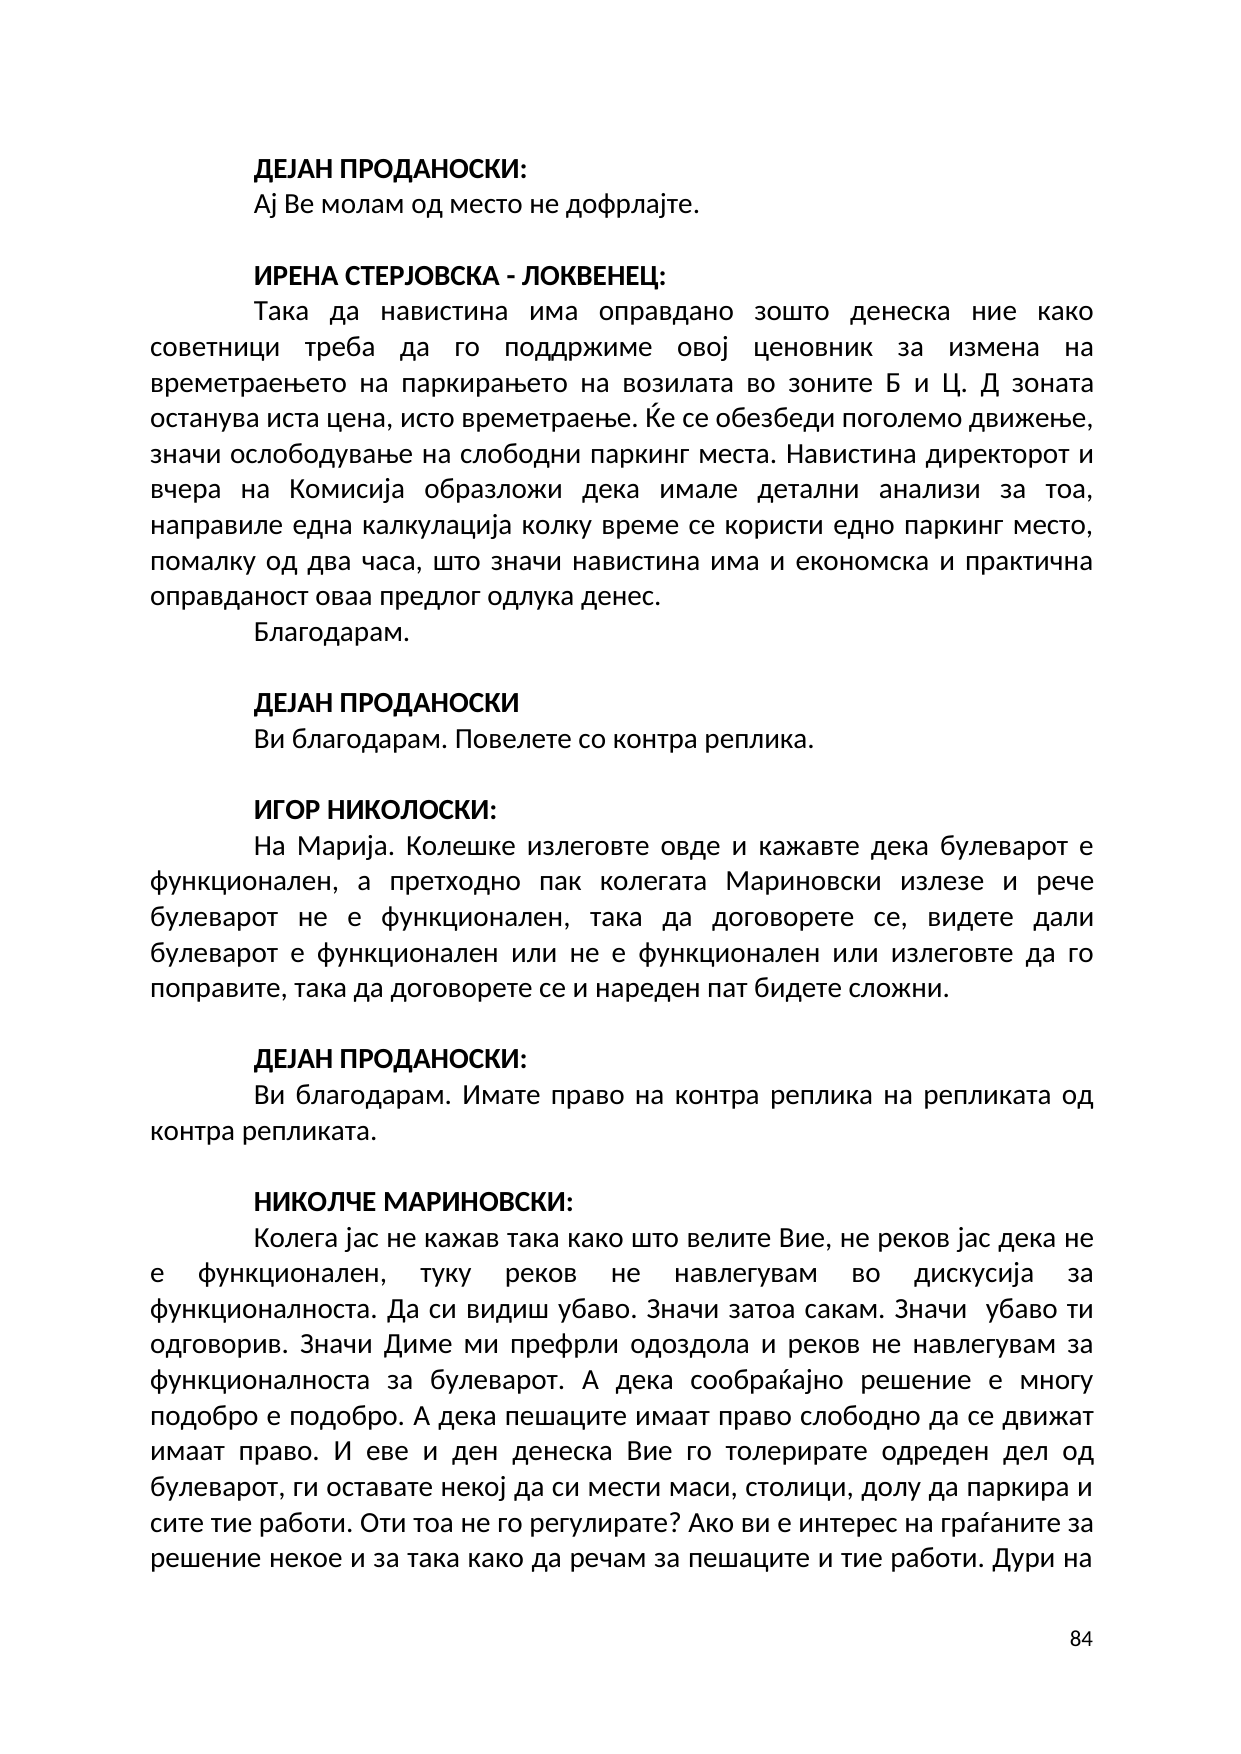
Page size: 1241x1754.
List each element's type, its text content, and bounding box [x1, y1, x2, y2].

text Ај Ве молам од место не дофрлајте. [150, 186, 1095, 221]
text ДЕЈАН ПРОДАНОСКИ: [150, 1041, 1095, 1076]
text Така да навистина има оправдано зошто денеска ние како советници треба да го поддржиме овој ценовник за измена на времетраењето на паркирањето на возилата во зоните Б и Ц. Д зоната останува иста цена, исто времетраење. Ќе се обезбеди поголемо движење, значи ослободување на слободни паркинг места. Навистина директорот и вчера на Комисија образложи дека имале детални анализи за тоа, направиле една калкулација колку време се користи едно паркинг место, помалку од два часа, што значи навистина има и економска и практична оправданост оваа предлог одлука денес. [150, 292, 1095, 613]
text ДЕЈАН ПРОДАНОСКИ [150, 684, 1095, 720]
text Благодарам. [150, 613, 1095, 649]
text НИКОЛЧЕ МАРИНОВСКИ: [150, 1183, 1095, 1219]
text Ви благодарам. Повелете со контра реплика. [150, 720, 1095, 756]
text ДЕЈАН ПРОДАНОСКИ: [150, 150, 1095, 186]
text Ви благодарам. Имате право на контра реплика на репликата од контра репликата. [150, 1076, 1095, 1147]
text ИГОР НИКОЛОСКИ: [150, 791, 1095, 827]
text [150, 1219, 1095, 1575]
text На Марија. Колешке излеговте овде и кажавте дека булеварот е функционален, а претходно пак колегата Мариновски излезе и рече булеварот не е функционален, така да договорете се, видете дали булеварот е функционален или не е функционален или излеговте да го поправите, така да договорете се и нареден пат бидете сложни. [150, 827, 1095, 1005]
text ИРЕНА СТЕРЈОВСКА - ЛОКВЕНЕЦ: [150, 257, 1095, 292]
